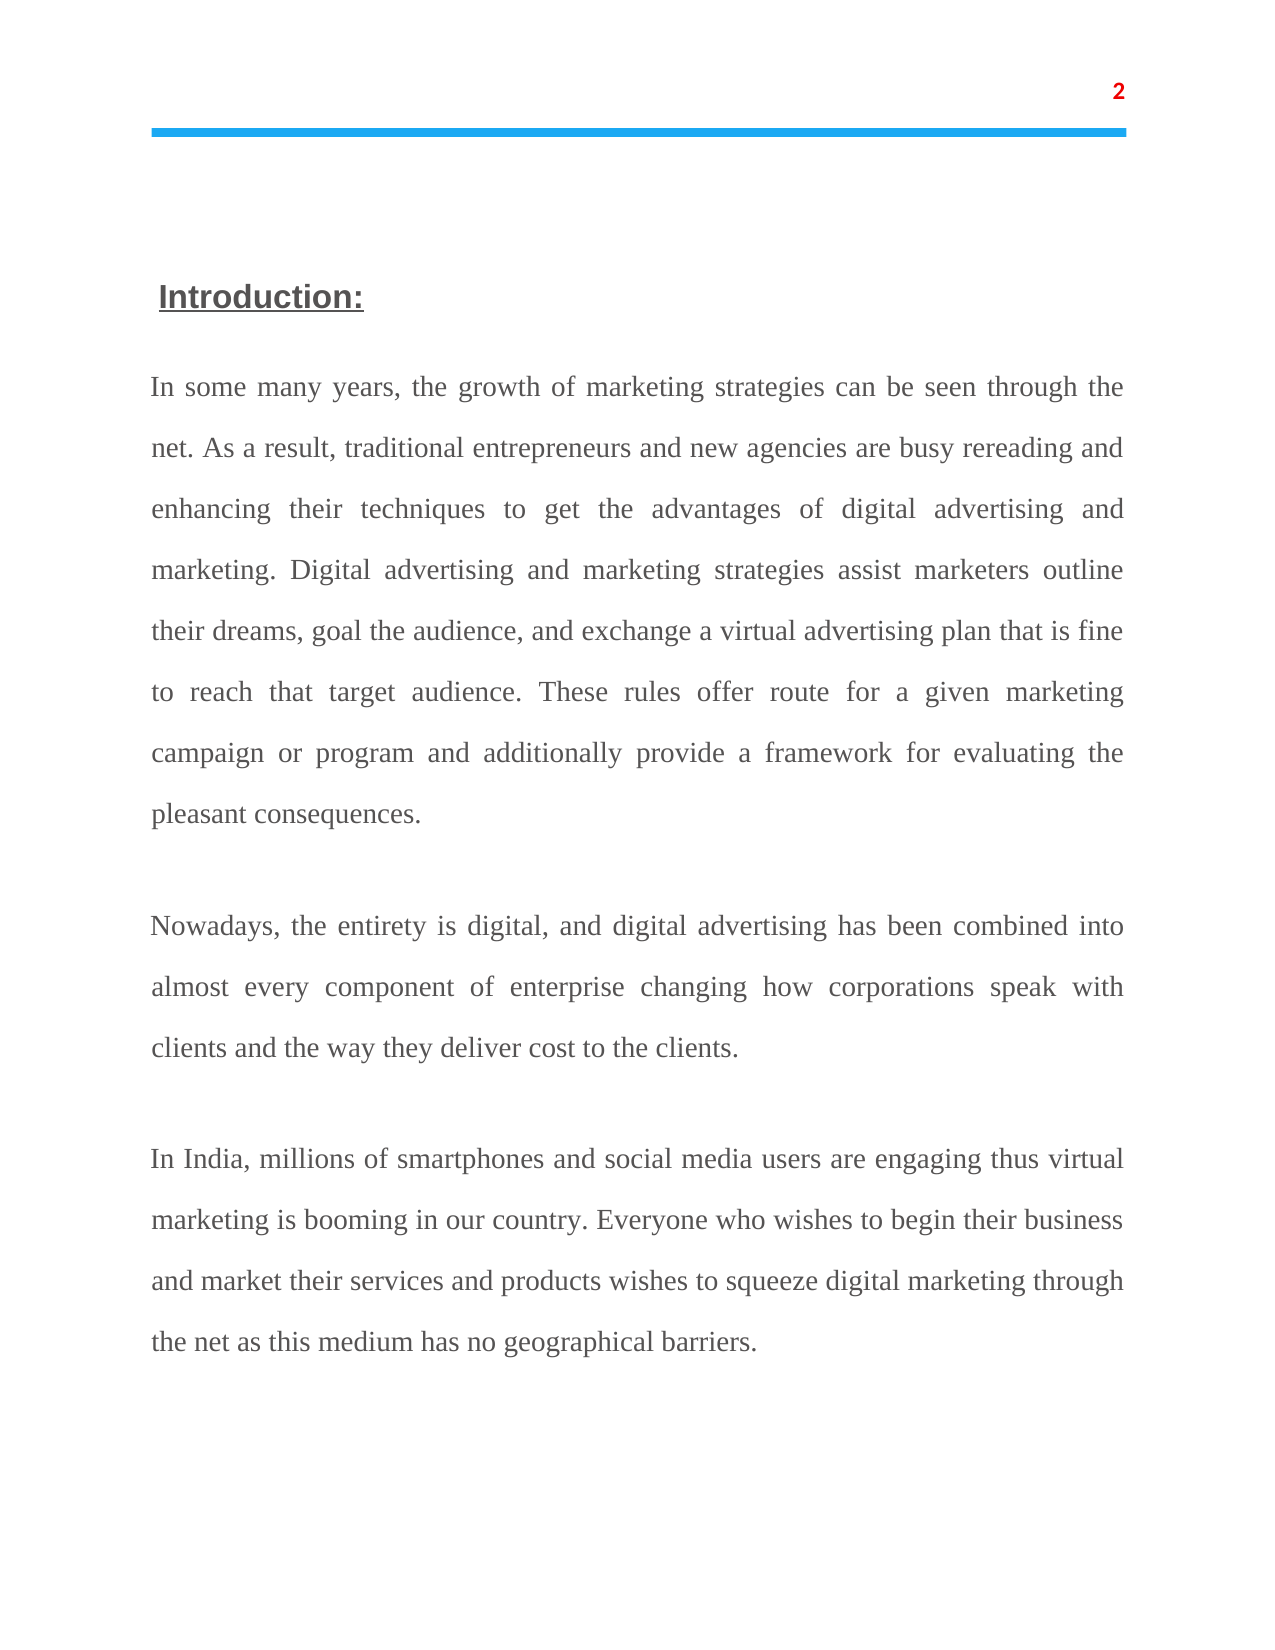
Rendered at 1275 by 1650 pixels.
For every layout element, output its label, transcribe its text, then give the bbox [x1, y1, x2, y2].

picture [151, 128, 1127, 137]
text Introduction: [158, 277, 1125, 315]
text In some many years, the growth of marketing strategies can be seen through the net. As a result, traditional entrepreneurs and new agencies are busy rereading and enhancing their techniques to get the advantages of digital advertising and marketing. Digital advertising and marketing strategies assist marketers outline their dreams, goal the audience, and exchange a virtual advertising plan that is fine to reach that target audience. These rules offer route for a given marketing campaign or program and additionally provide a framework for evaluating the pleasant consequences. [150, 369, 1125, 830]
text In India, millions of smartphones and social media users are engaging thus virtual marketing is booming in our country. Everyone who wishes to begin their business and market their services and products wishes to squeeze digital marketing through the net as this medium has no geographical barriers. [150, 1141, 1125, 1358]
text Nowadays, the entirety is digital, and digital advertising has been combined into almost every component of enterprise changing how corporations speak with clients and the way they deliver cost to the clients. [150, 908, 1125, 1063]
